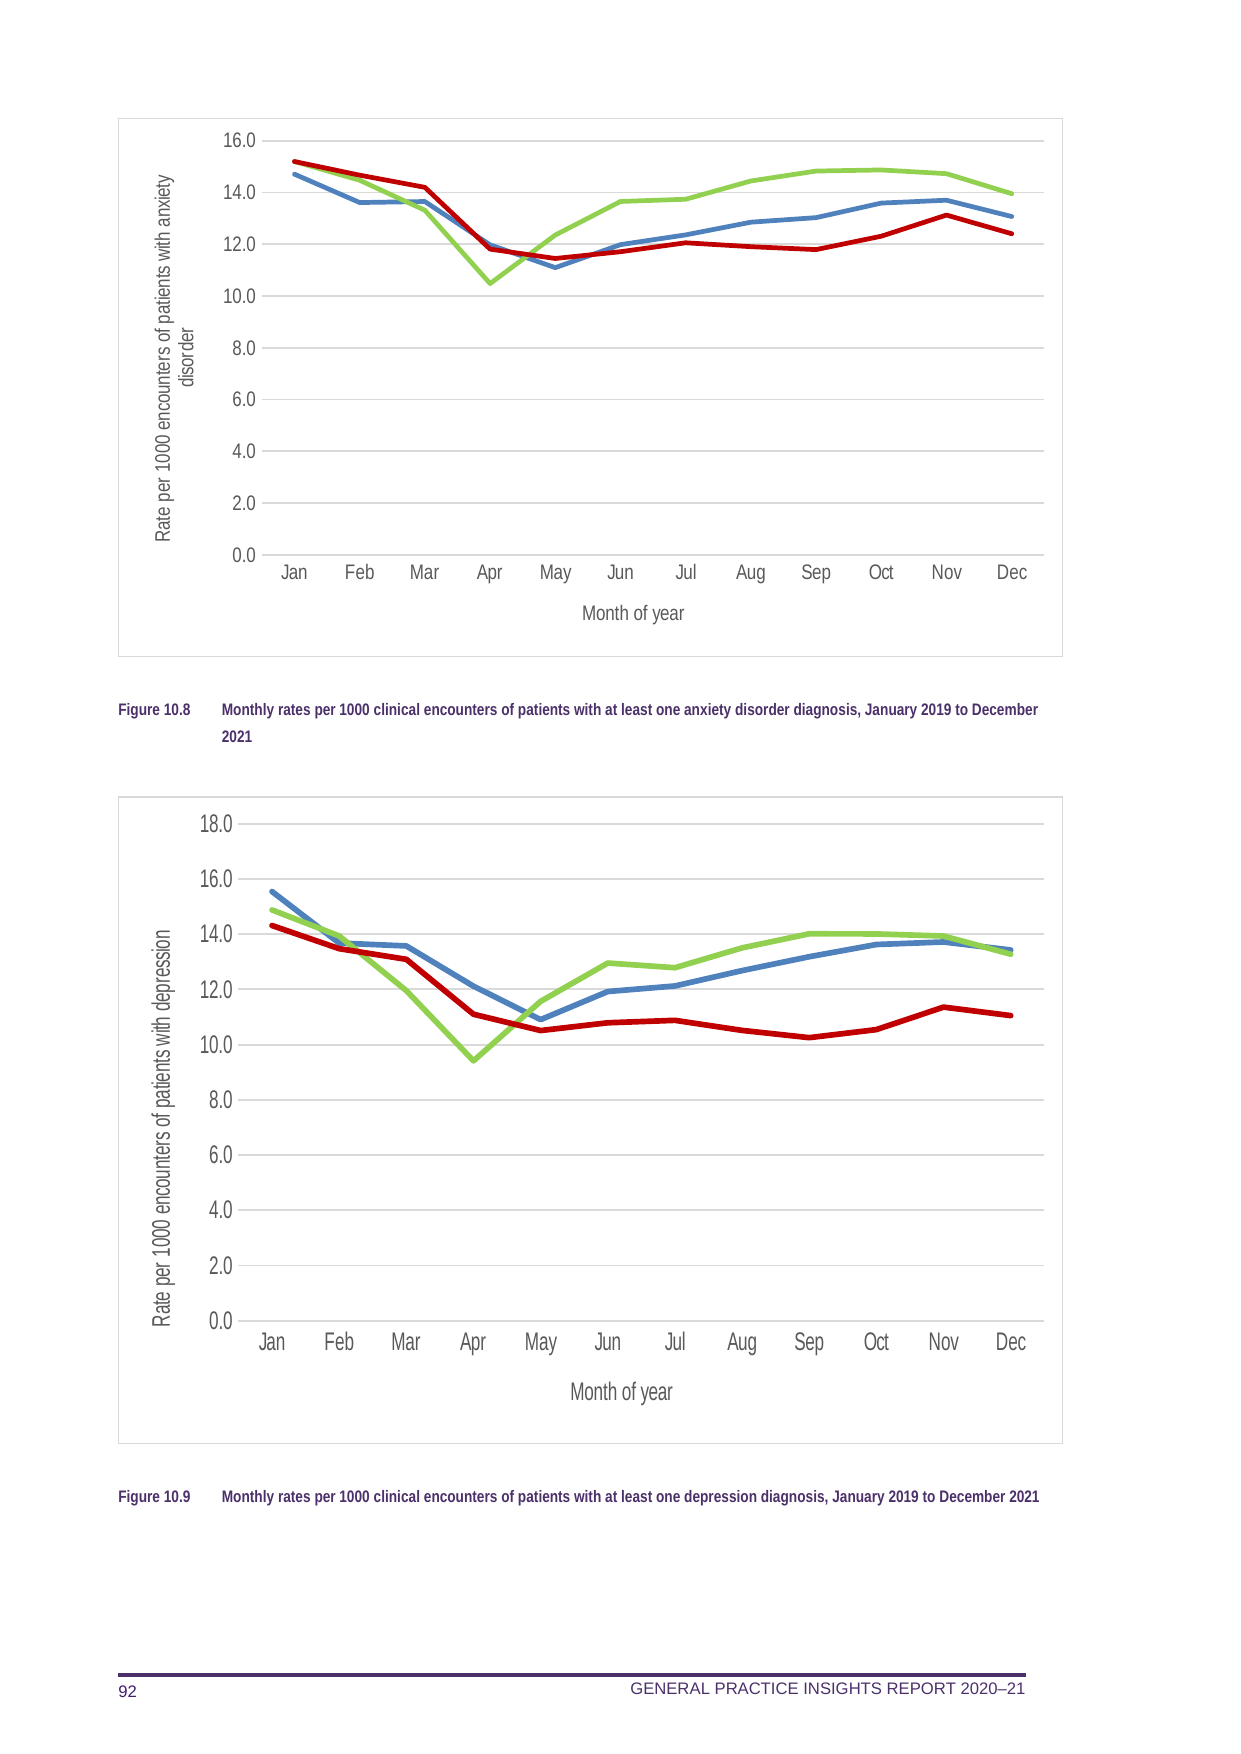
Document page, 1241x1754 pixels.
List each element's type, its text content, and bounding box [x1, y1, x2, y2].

title Figure 10.9 Monthly rates per 1000 clinical encounters of patients with at least one depression diagnosis, January 2019 to December 2021 [118, 1480, 1063, 1507]
title Figure 10.8 Monthly rates per 1000 clinical encounters of patients with at least one anxiety disorder diagnosis, January 2019 to December 2021 [118, 694, 1063, 748]
